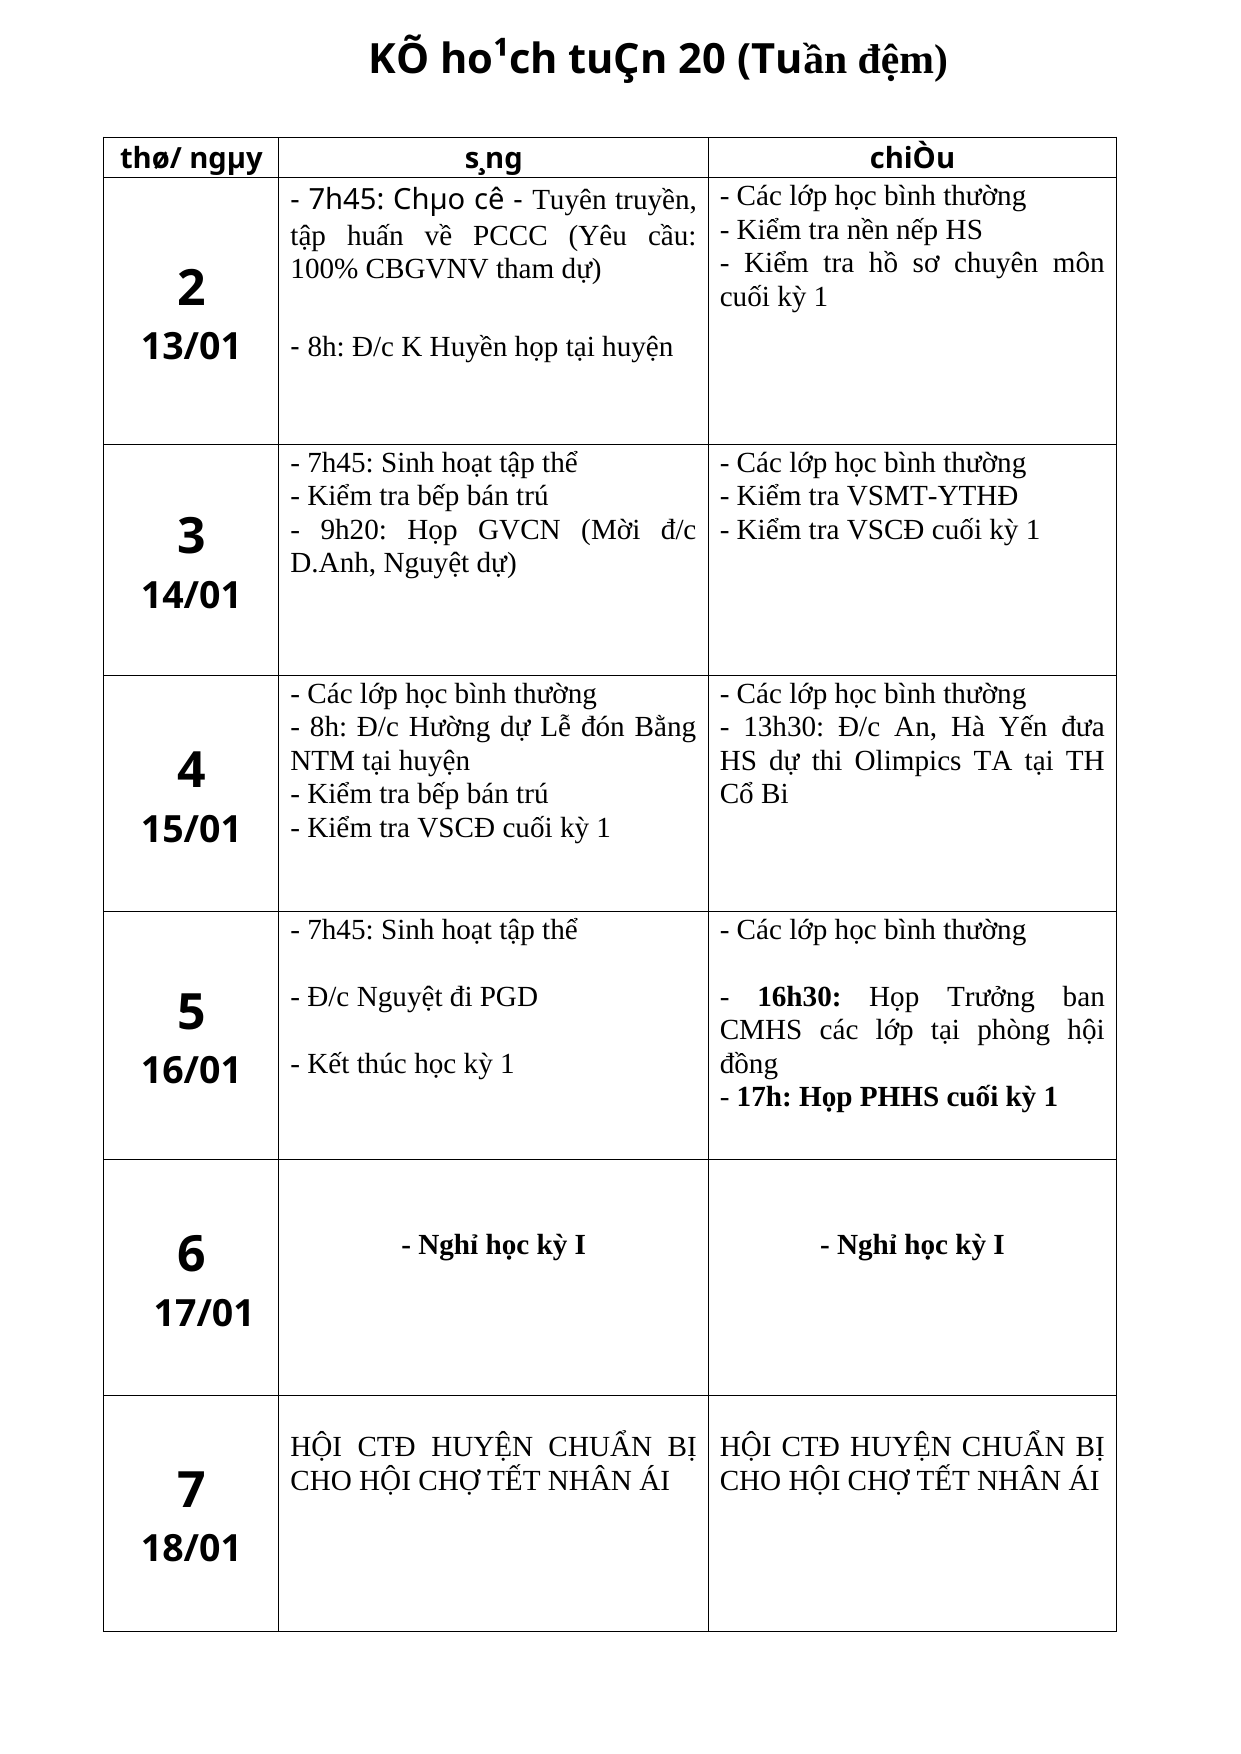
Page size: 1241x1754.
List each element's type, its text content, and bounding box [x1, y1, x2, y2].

table_cell - 7h45: Chµo cê - Tuyên truyền, tập huấn về PCCC (Yêu cầu: 100% CBGVNV tham dự) - 8h: Đ/c K Huyền họp tại huyện [279, 178, 708, 444]
table_cell - Các lớp học bình thường - Kiểm tra VSMT-YTHĐ - Kiểm tra VSCĐ cuối kỳ 1 [709, 445, 1116, 675]
table_cell 7 18/01 [104, 1396, 278, 1631]
table_header chiÒu [709, 138, 1116, 177]
table_cell HỘI CTĐ HUYỆN CHUẨN BỊ CHO HỘI CHỢ TẾT NHÂN ÁI [279, 1396, 708, 1631]
table_cell 3 14/01 [104, 445, 278, 675]
table_cell - 7h45: Sinh hoạt tập thể - Đ/c Nguyệt đi PGD - Kết thúc học kỳ 1 [279, 912, 708, 1159]
table_cell 4 15/01 [104, 676, 278, 911]
table_cell 5 16/01 [104, 912, 278, 1159]
table_cell - Nghỉ học kỳ I [709, 1160, 1116, 1395]
table_cell - Các lớp học bình thường - 16h30: Họp Trưởng ban CMHS các lớp tại phòng hội đồng - 17h: Họp PHHS cuối kỳ 1 [709, 912, 1116, 1159]
table_header thø/ ngµy [104, 138, 278, 177]
table_cell - Nghỉ học kỳ I [279, 1160, 708, 1395]
table_cell - 7h45: Sinh hoạt tập thể - Kiểm tra bếp bán trú - 9h20: Họp GVCN (Mời đ/c D.Anh, Nguyệt dự) [279, 445, 708, 675]
table_cell 2 13/01 [104, 178, 278, 444]
table_cell - Các lớp học bình thường - Kiểm tra nền nếp HS - Kiểm tra hồ sơ chuyên môn cuối kỳ 1 [709, 178, 1116, 444]
table_cell - Các lớp học bình thường - 8h: Đ/c Hường dự Lễ đón Bằng NTM tại huyện - Kiểm tra bếp bán trú - Kiểm tra VSCĐ cuối kỳ 1 [279, 676, 708, 911]
table_cell - Các lớp học bình thường - 13h30: Đ/c An, Hà Yến đưa HS dự thi Olimpics TA tại TH Cổ Bi [709, 676, 1116, 911]
table_cell 6 17/01 [104, 1160, 278, 1395]
table_header s¸ng [279, 138, 708, 177]
table_cell HỘI CTĐ HUYỆN CHUẨN BỊ CHO HỘI CHỢ TẾT NHÂN ÁI [709, 1396, 1116, 1631]
text KÕ ho¹ch tuÇn 20 (Tuần đệm) [150, 29, 1090, 86]
